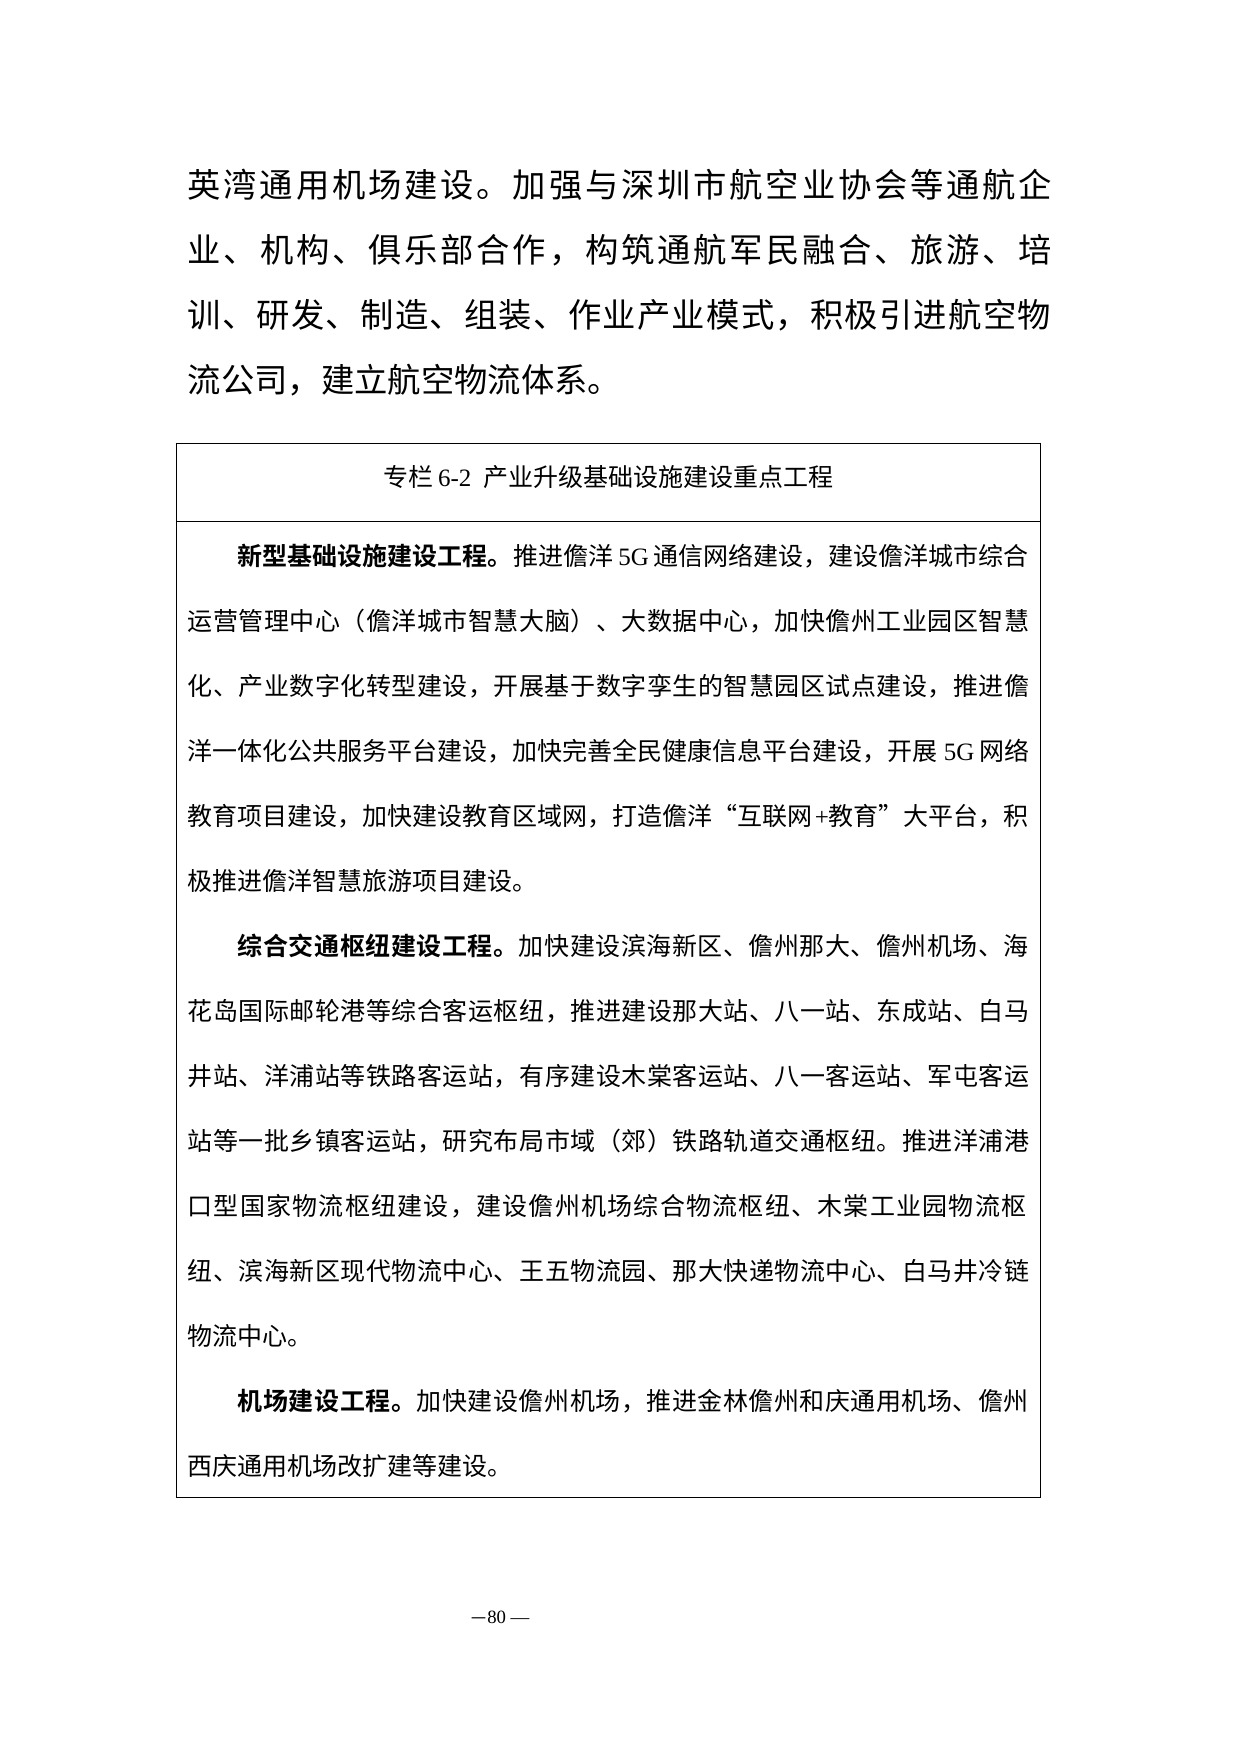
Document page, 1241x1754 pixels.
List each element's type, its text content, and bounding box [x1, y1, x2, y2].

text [187, 150, 1053, 410]
table_header 专栏6-2 产业升级基础设施建设重点工程 [177, 444, 1040, 521]
table_cell 新型基础设施建设工程。推进儋洋5G通信网络建设，建设儋洋城市综合运营管理中心（儋洋城市智慧大脑）、大数据中心，加快儋州工业园区智慧化、产业数字化转型建设，开展基于数字孪生的智慧园区试点建设，推进儋洋一体化公共服务平台建设，加快完善全民健康信息平台建设，开展5G网络教育项目建设，加快建设教育区域网，打造儋洋“互联网+教育”大平台，积极推进儋洋智慧旅游项目建设。 综合交通枢纽建设工程。加快建设滨海新区、儋州那大、儋州机场、海花岛国际邮轮港等综合客运枢纽，推进建设那大站、八一站、东成站、白马井站、洋浦站等铁路客运站，有序建设木棠客运站、八一客运站、军屯客运站等一批乡镇客运站，研究布局市域（郊）铁路轨道交通枢纽。推进洋浦港口型国家物流枢纽建设，建设儋州机场综合物流枢纽、木棠工业园物流枢纽、滨海新区现代物流中心、王五物流园、那大快递物流中心、白马井冷链物流中心。 机场建设工程。加快建设儋州机场，推进金林儋州和庆通用机场、儋州西庆通用机场改扩建等建设。 [177, 522, 1040, 1497]
